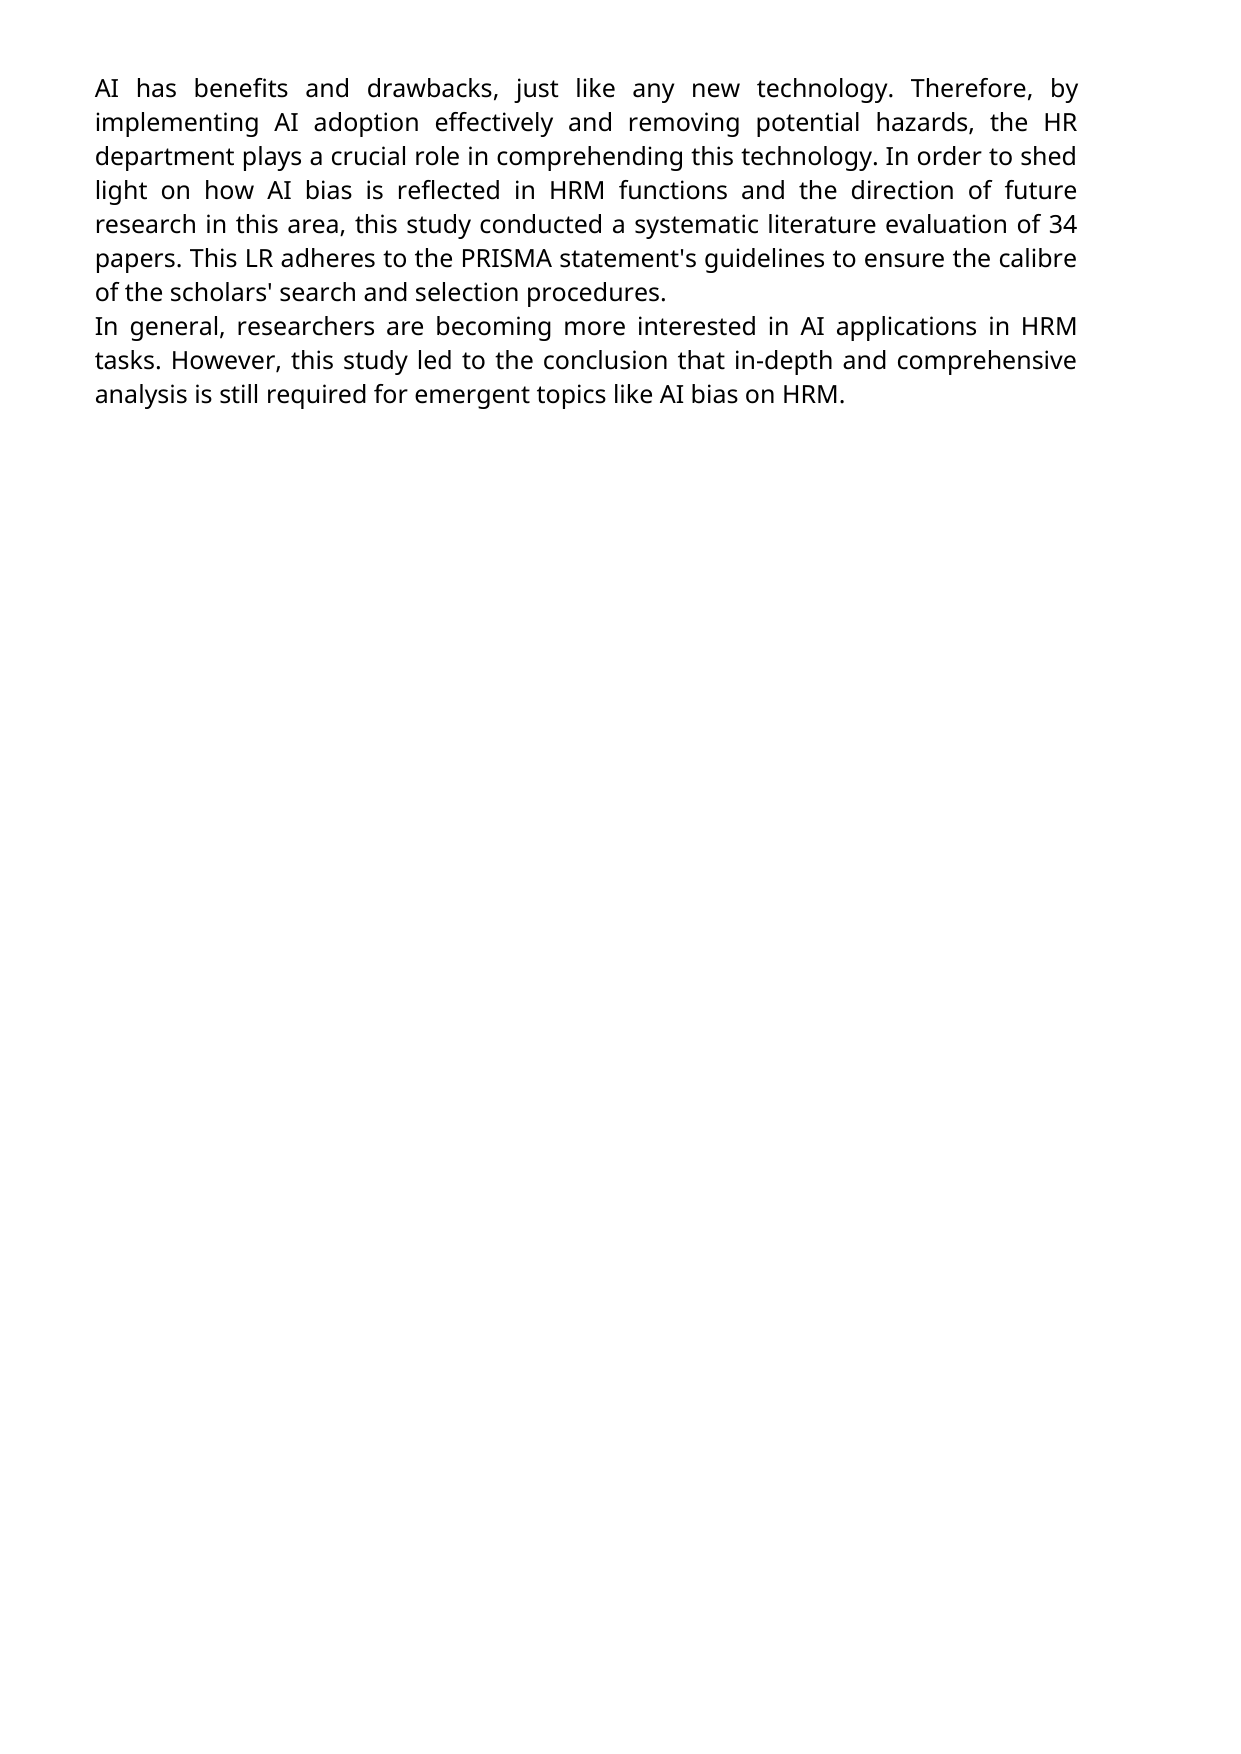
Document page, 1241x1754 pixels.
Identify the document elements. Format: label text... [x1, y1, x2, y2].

text In general, researchers are becoming more interested in AI applications in HRM tasks. However, this study led to the conclusion that in-depth and comprehensive analysis is still required for emergent topics like AI bias on HRM. [94, 309, 1079, 411]
text AI has benefits and drawbacks, just like any new technology. Therefore, by implementing AI adoption effectively and removing potential hazards, the HR department plays a crucial role in comprehending this technology. In order to shed light on how AI bias is reflected in HRM functions and the direction of future research in this area, this study conducted a systematic literature evaluation of 34 papers. This LR adheres to the PRISMA statement's guidelines to ensure the calibre of the scholars' search and selection procedures. [94, 71, 1079, 309]
